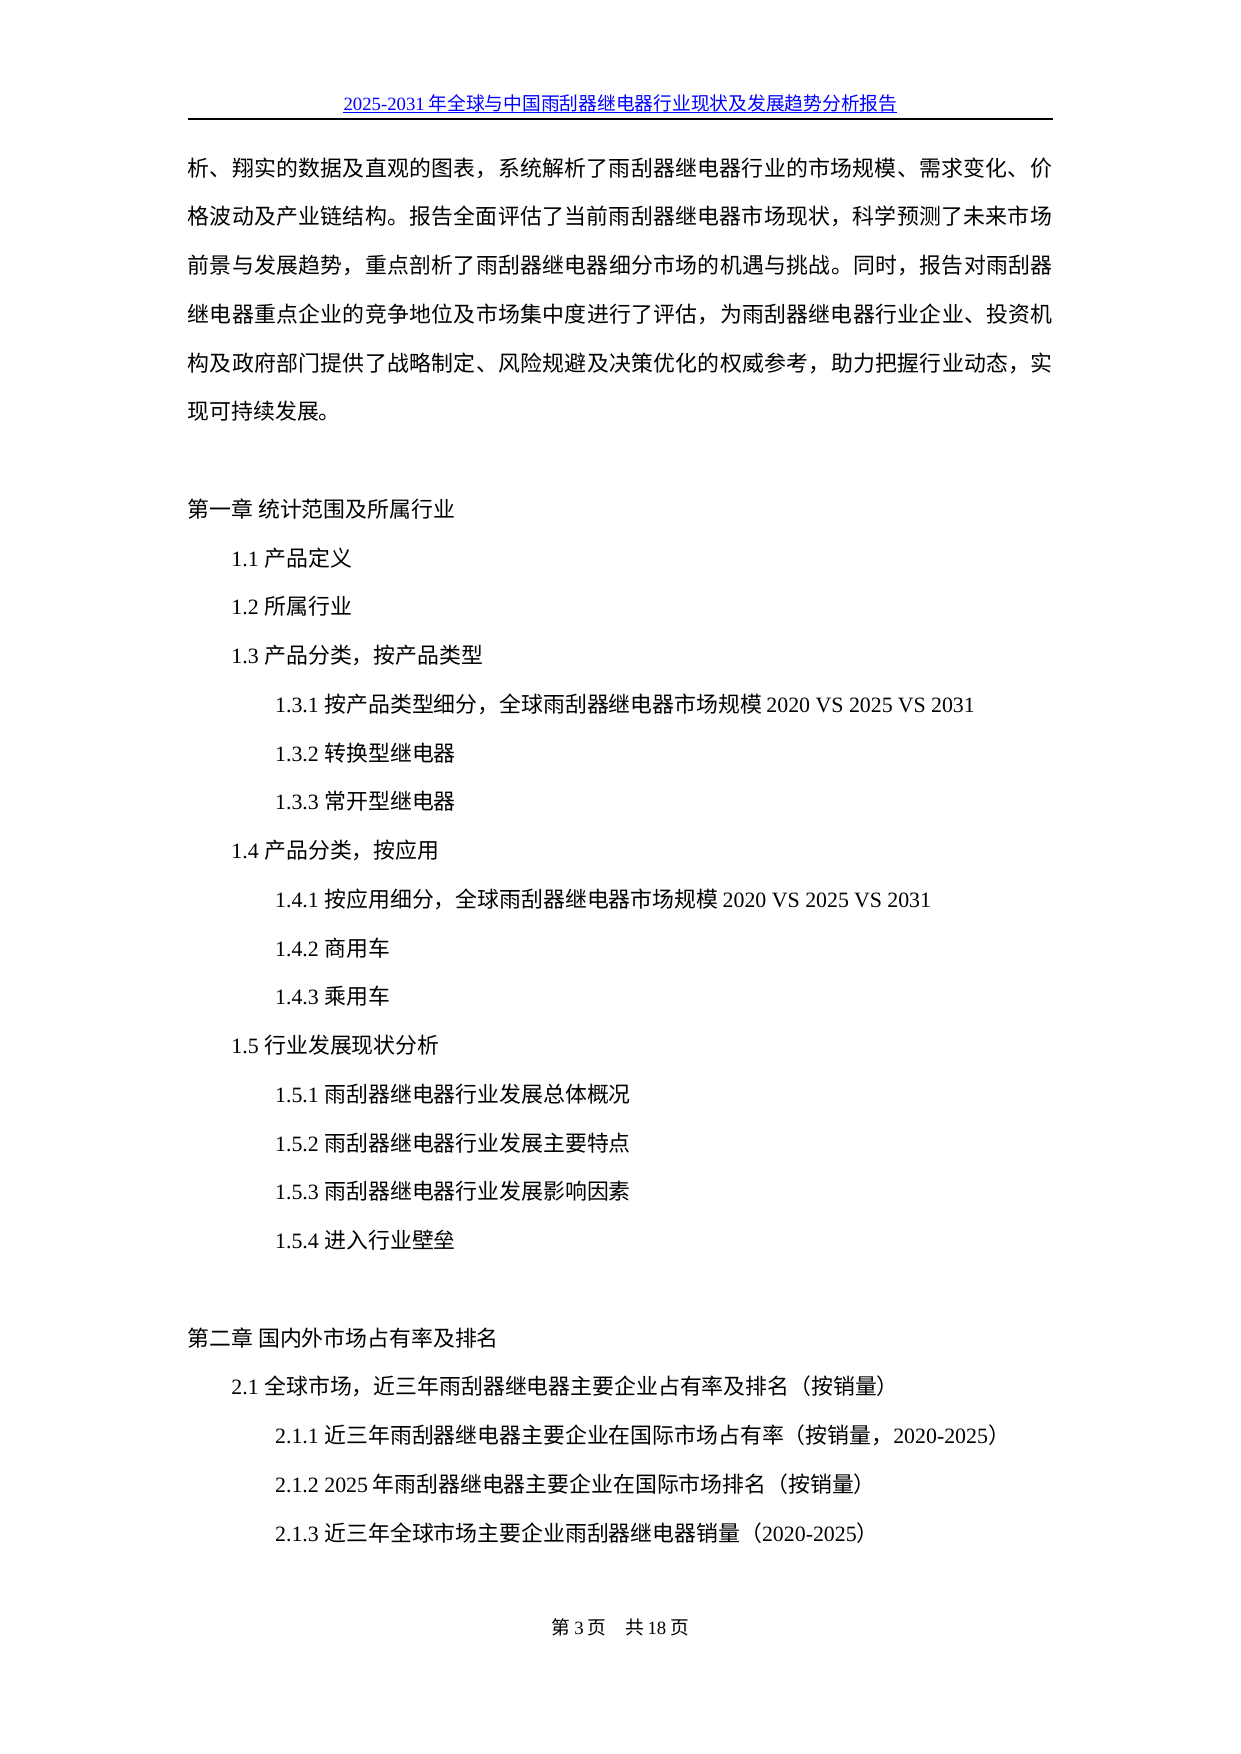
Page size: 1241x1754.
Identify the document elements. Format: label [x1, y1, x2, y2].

text [187, 150, 1053, 1548]
